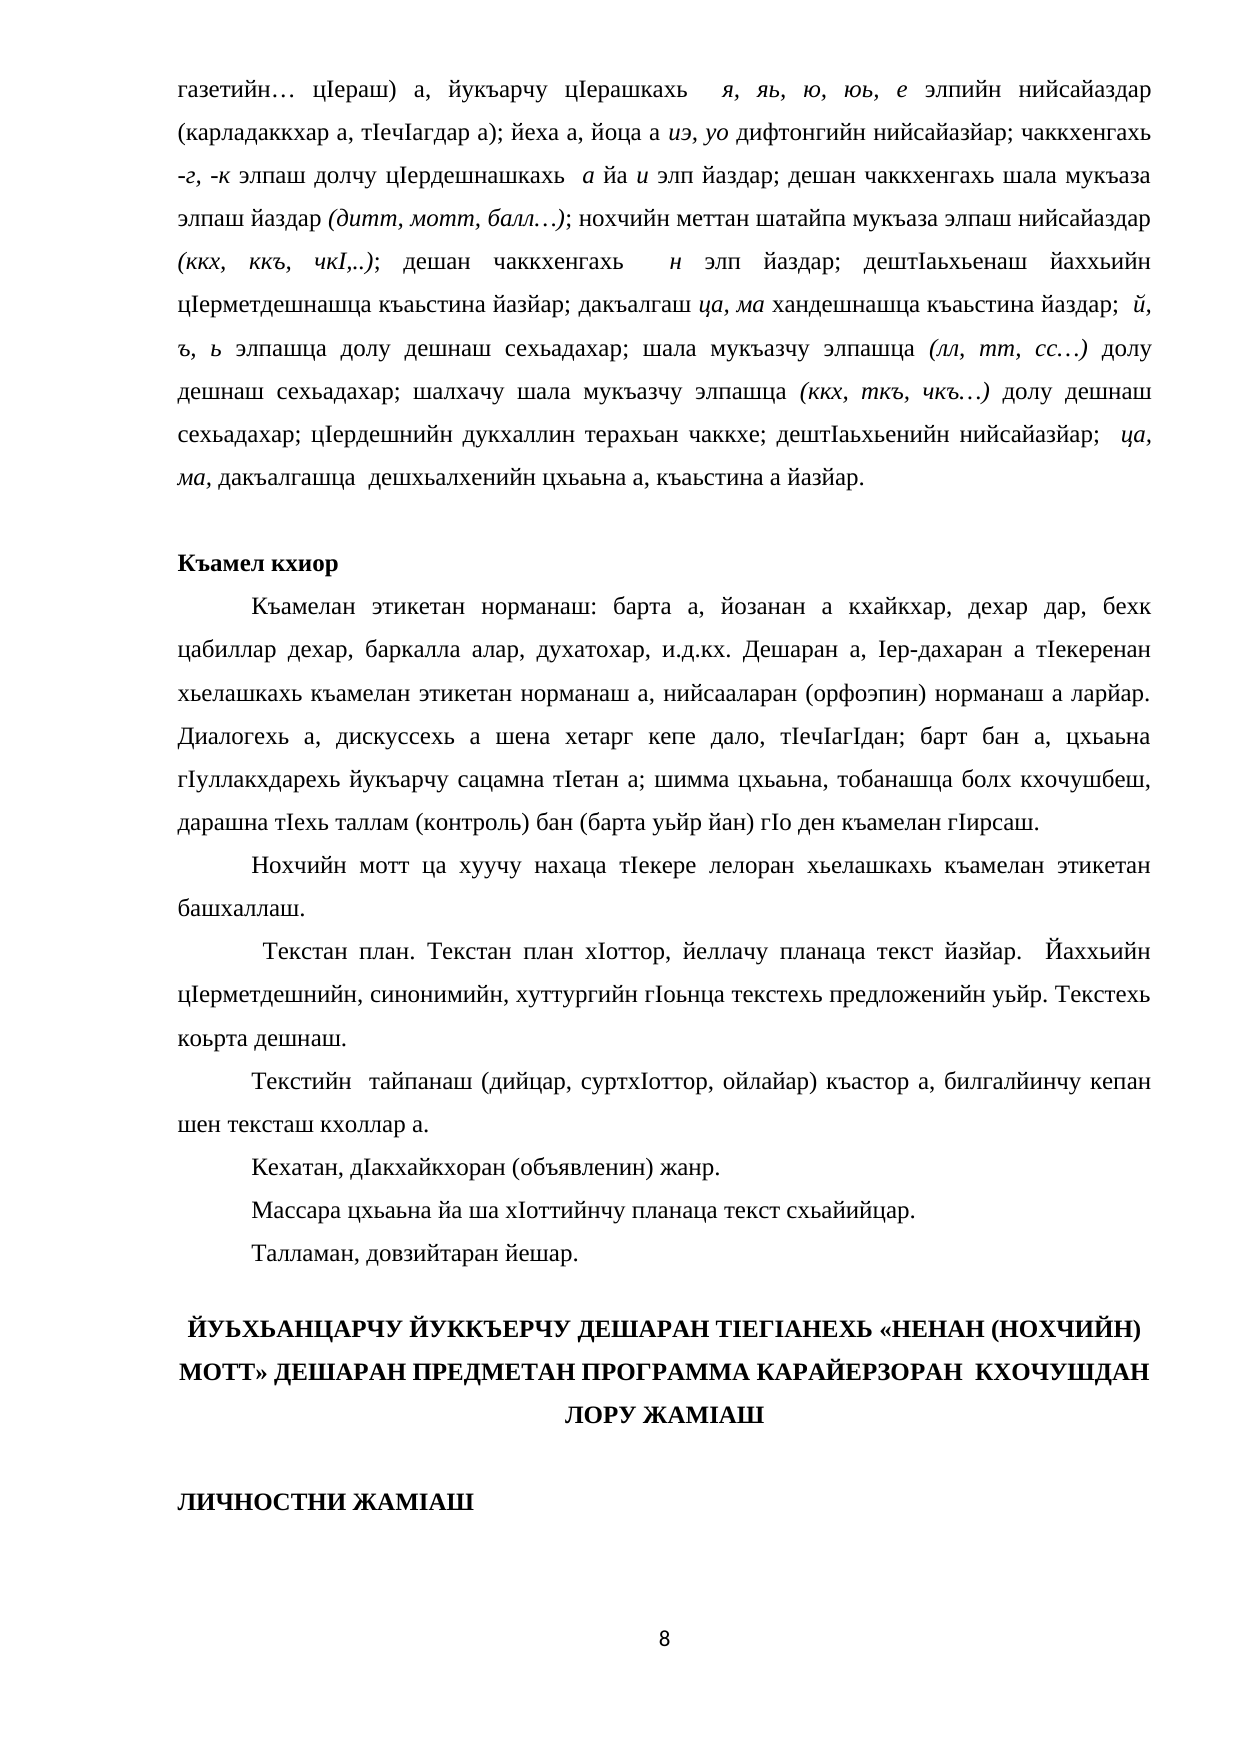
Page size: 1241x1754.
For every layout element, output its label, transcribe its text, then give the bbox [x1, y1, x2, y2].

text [177, 74, 1152, 491]
text ЛИЧНОСТНИ ЖАМӀАШ [177, 1487, 1152, 1516]
text Текстан план. Текстан план хӀоттор, йеллачу планаца текст йазйар. Йаххьийн цӀерметдешнийн, синонимийн, хуттургийн гӀоьнца текстехь предложенийн уьйр. Текстехь коьрта дешнаш. [177, 936, 1152, 1051]
text Кехатан, дӀакхайкхоран (объявленин) жанр. [177, 1152, 1152, 1181]
text Текстийн тайпанаш (дийцар, суртхӀоттор, ойлайар) къастор а, билгалйинчу кепан шен тексташ кхоллар а. [177, 1066, 1152, 1138]
text Массара цхьаьна йа ша хӀоттийнчу планаца текст схьайийцар. [177, 1195, 1152, 1224]
text ЙУЬХЬАНЦАРЧУ ЙУККЪЕРЧУ ДЕШАРАН ТӀЕГӀАНЕХЬ «НЕНАН (НОХЧИЙН) МОТТ» ДЕШАРАН ПРЕДМЕТАН ПРОГРАММА КАРАЙЕРЗОРАН КХОЧУШДАН ЛОРУ ЖАМӀАШ [177, 1314, 1152, 1429]
text Къамел кхиор [177, 548, 1152, 577]
text Нохчийн мотт ца хуучу нахаца тӀекере лелоран хьелашкахь къамелан этикетан башхаллаш. [177, 850, 1152, 922]
text Къамелан этикетан норманаш: барта а, йозанан а кхайкхар, дехар дар, бехк цабиллар дехар, баркалла алар, духатохар, и.д.кх. Дешаран а, Ӏер-дахаран а тӀекеренан хьелашкахь къамелан этикетан норманаш а, нийсааларан (орфоэпин) норманаш а ларйар. Диалогехь а, дискуссехь а шена хетарг кепе дало, тӀечӀагӀдан; барт бан а, цхьаьна гӀуллакхдарехь йукъарчу сацамна тӀетан а; шимма цхьаьна, тобанашца болх кхочушбеш, дарашна тӀехь таллам (контроль) бан (барта уьйр йан) гӀо ден къамелан гӀирсаш. [177, 591, 1152, 836]
text Талламан, довзийтаран йешар. [177, 1238, 1152, 1267]
